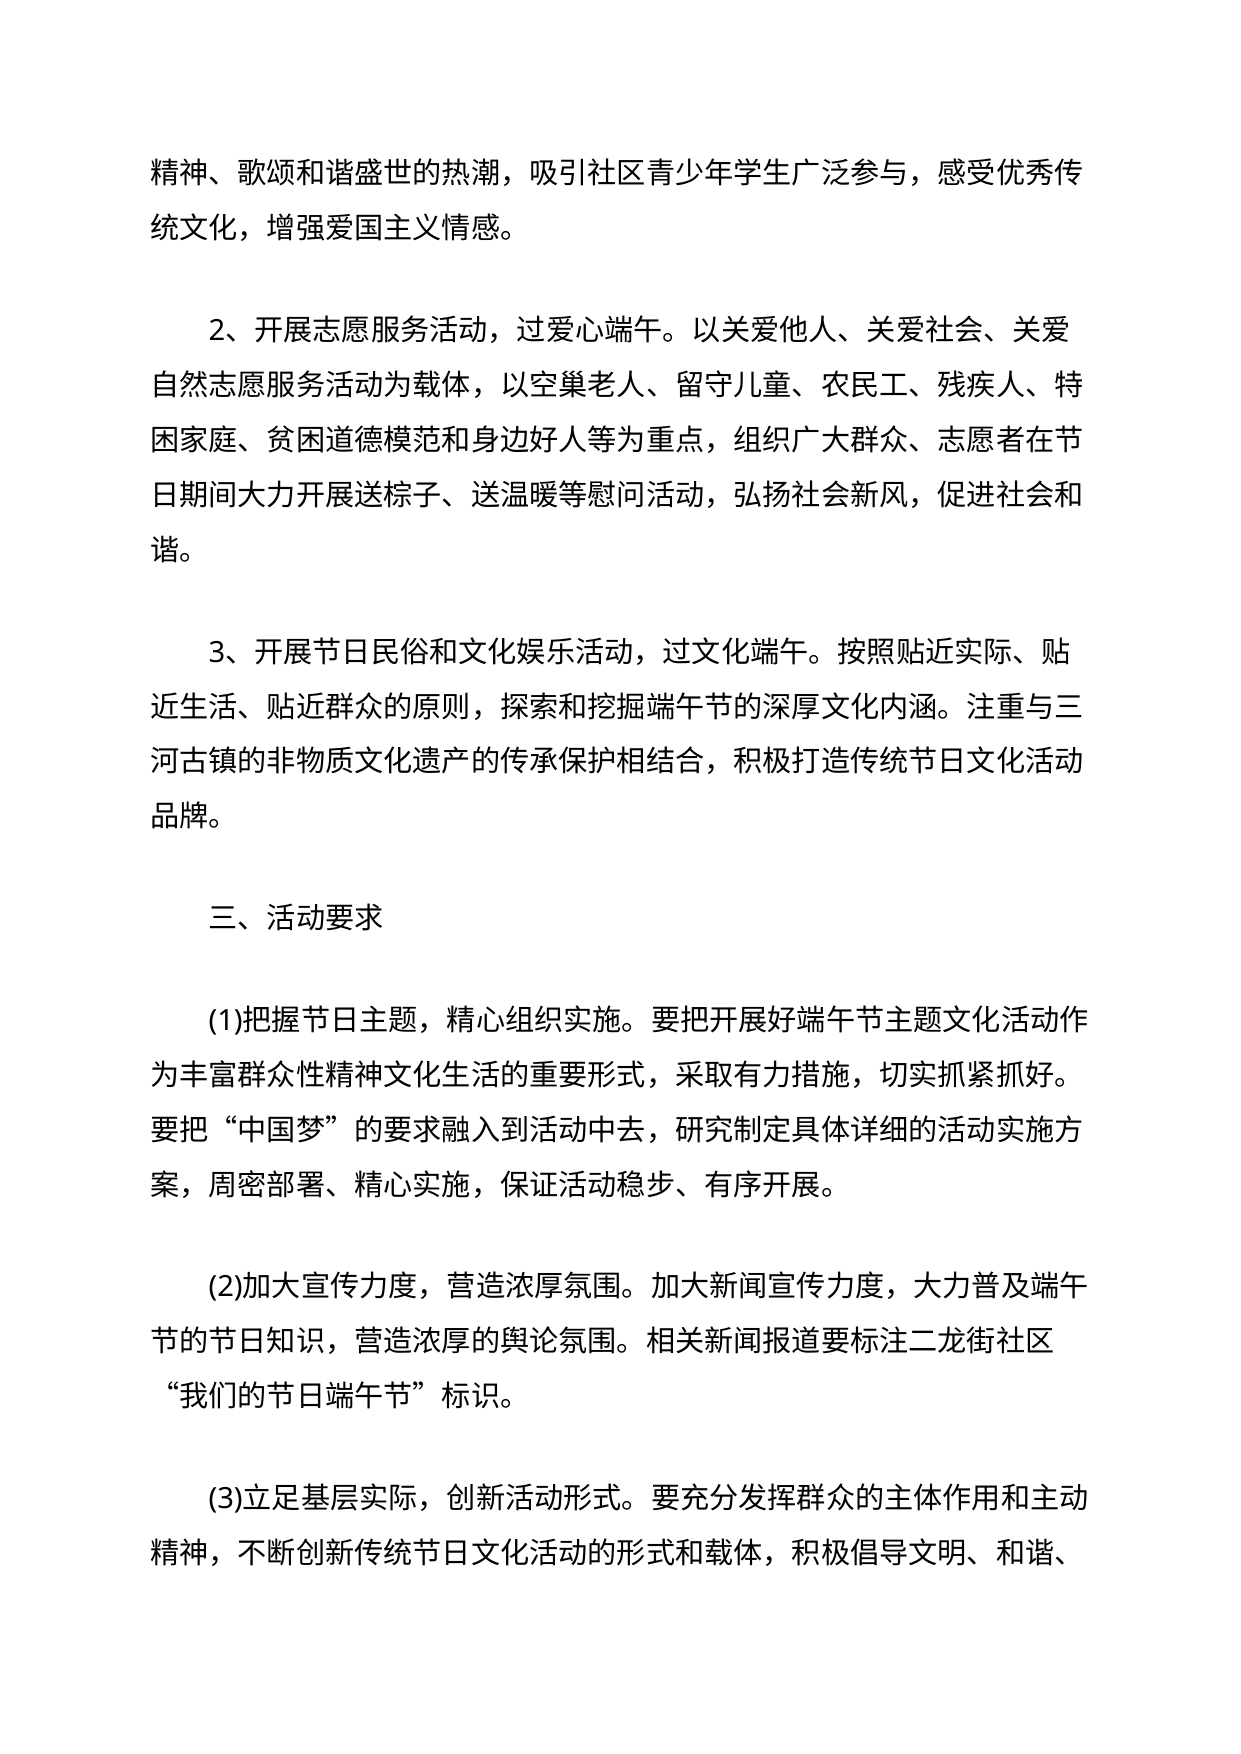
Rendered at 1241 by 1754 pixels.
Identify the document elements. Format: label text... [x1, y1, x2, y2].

text (1)把握节日主题，精心组织实施。要把开展好端午节主题文化活动作为丰富群众性精神文化生活的重要形式，采取有力措施，切实抓紧抓好。要把“中国梦”的要求融入到活动中去，研究制定具体详细的活动实施方案，周密部署、精心实施，保证活动稳步、有序开展。 [150, 996, 1090, 1203]
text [150, 150, 1090, 247]
text 三、活动要求 [150, 895, 1090, 937]
text 2、开展志愿服务活动，过爱心端午。以关爱他人、关爱社会、关爱自然志愿服务活动为载体，以空巢老人、留守儿童、农民工、残疾人、特困家庭、贫困道德模范和身边好人等为重点，组织广大群众、志愿者在节日期间大力开展送棕子、送温暖等慰问活动，弘扬社会新风，促进社会和谐。 [150, 307, 1090, 569]
text (2)加大宣传力度，营造浓厚氛围。加大新闻宣传力度，大力普及端午节的节日知识，营造浓厚的舆论氛围。相关新闻报道要标注二龙街社区“我们的节日端午节”标识。 [150, 1263, 1090, 1415]
text 3、开展节日民俗和文化娱乐活动，过文化端午。按照贴近实际、贴近生活、贴近群众的原则，探索和挖掘端午节的深厚文化内涵。注重与三河古镇的非物质文化遗产的传承保护相结合，积极打造传统节日文化活动品牌。 [150, 628, 1090, 835]
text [150, 1475, 1090, 1572]
